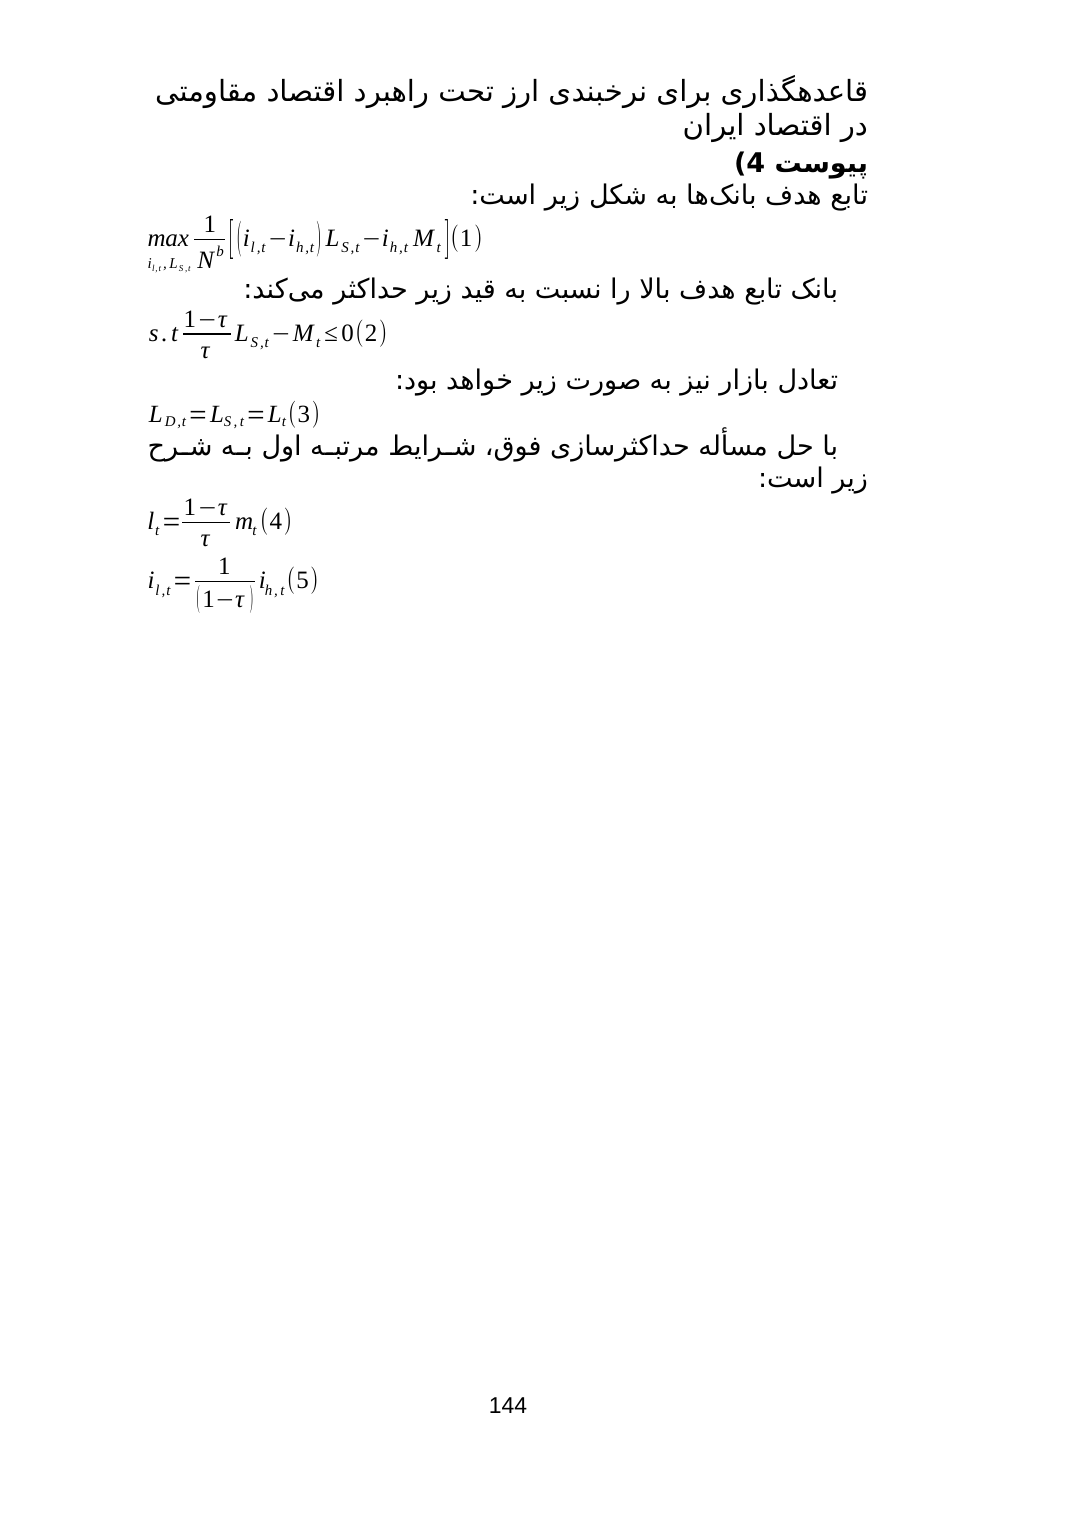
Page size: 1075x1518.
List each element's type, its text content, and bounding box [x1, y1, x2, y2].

text با حل مسأله حداکثرسازی فوق، شرایط مرتبه اول به شرح زیر است: [148, 431, 868, 494]
text پیوست 4) [148, 148, 868, 179]
text تابع هدف بانک‌ها به شکل زیر است: [148, 179, 868, 211]
text بانک تابع هدف بالا را نسبت به قید زیر حداکثر می‌کند: [148, 274, 868, 305]
text تعادل بازار نیز به صورت زیر خواهد بود: [148, 364, 868, 396]
